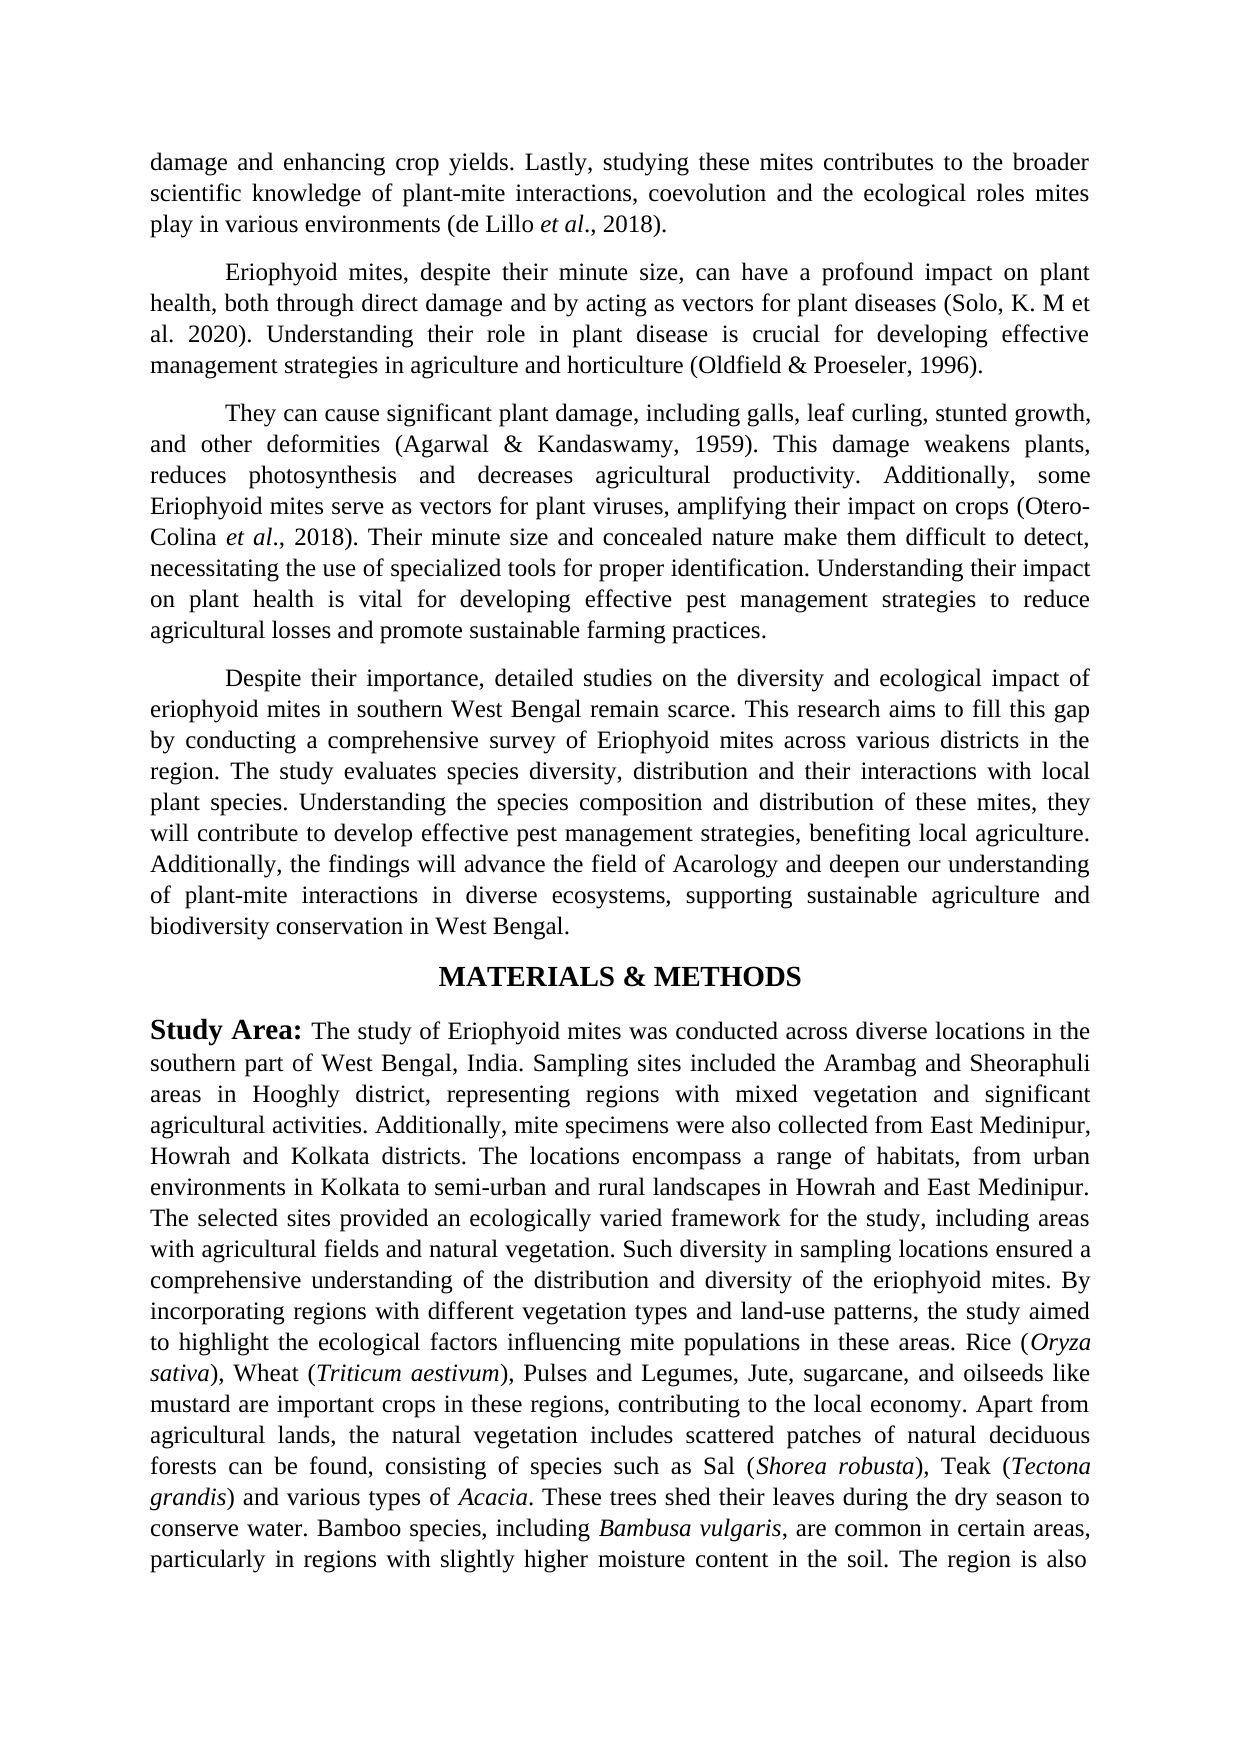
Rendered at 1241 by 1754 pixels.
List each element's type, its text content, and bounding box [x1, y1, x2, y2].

text Despite their importance, detailed studies on the diversity and ecological impact of eriophyoid mites in southern West Bengal remain scarce. This research aims to fill this gap by conducting a comprehensive survey of Eriophyoid mites across various districts in the region. The study evaluates species diversity, distribution and their interactions with local plant species. Understanding the species composition and distribution of these mites, they will contribute to develop effective pest management strategies, benefiting local agriculture. Additionally, the findings will advance the field of Acarology and deepen our understanding of plant-mite interactions in diverse ecosystems, supporting sustainable agriculture and biodiversity conservation in West Bengal. [150, 663, 1091, 940]
text Eriophyoid mites, despite their minute size, can have a profound impact on plant health, both through direct damage and by acting as vectors for plant diseases (Solo, K. M et al. 2020). Understanding their role in plant disease is crucial for developing effective management strategies in agriculture and horticulture (Oldfield & Proeseler, 1996). [150, 257, 1090, 379]
text damage and enhancing crop yields. Lastly, studying these mites contributes to the broader scientific knowledge of plant-mite interactions, coevolution and the ecological roles mites play in various environments (de Lillo et al., 2018). [150, 147, 1090, 238]
text They can cause significant plant damage, including galls, leaf curling, stunted growth, and other deformities (Agarwal & Kandaswamy, 1959). This damage weakens plants, reduces photosynthesis and decreases agricultural productivity. Additionally, some Eriophyoid mites serve as vectors for plant viruses, amplifying their impact on crops (Otero- Colina et al., 2018). Their minute size and concealed nature make them difficult to detect, necessitating the use of specialized tools for proper identification. Understanding their impact on plant health is vital for developing effective pest management strategies to reduce agricultural losses and promote sustainable farming practices. [150, 398, 1091, 644]
subtitle MATERIALS & METHODS [146, 959, 1094, 993]
text Study Area: The study of Eriophyoid mites was conducted across diverse locations in the southern part of West Bengal, India. Sampling sites included the Arambag and Sheoraphuli areas in Hooghly district, representing regions with mixed vegetation and significant agricultural activities. Additionally, mite specimens were also collected from East Medinipur, Howrah and Kolkata districts. The locations encompass a range of habitats, from urban environments in Kolkata to semi-urban and rural landscapes in Howrah and East Medinipur. The selected sites provided an ecologically varied framework for the study, including areas with agricultural fields and natural vegetation. Such diversity in sampling locations ensured a comprehensive understanding of the distribution and diversity of the eriophyoid mites. By incorporating regions with different vegetation types and land-use patterns, the study aimed to highlight the ecological factors influencing mite populations in these areas. Rice (Oryza sativa), Wheat (Triticum aestivum), Pulses and Legumes, Jute, sugarcane, and oilseeds like mustard are important crops in these regions, contributing to the local economy. Apart from agricultural lands, the natural vegetation includes scattered patches of natural deciduous forests can be found, consisting of species such as Sal (Shorea robusta), Teak (Tectona grandis) and various types of Acacia. These trees shed their leaves during the dry season to conserve water. Bamboo species, including Bambusa vulgaris, are common in certain areas, particularly in regions with slightly higher moisture content in the soil. The region is also [150, 1012, 1091, 1573]
